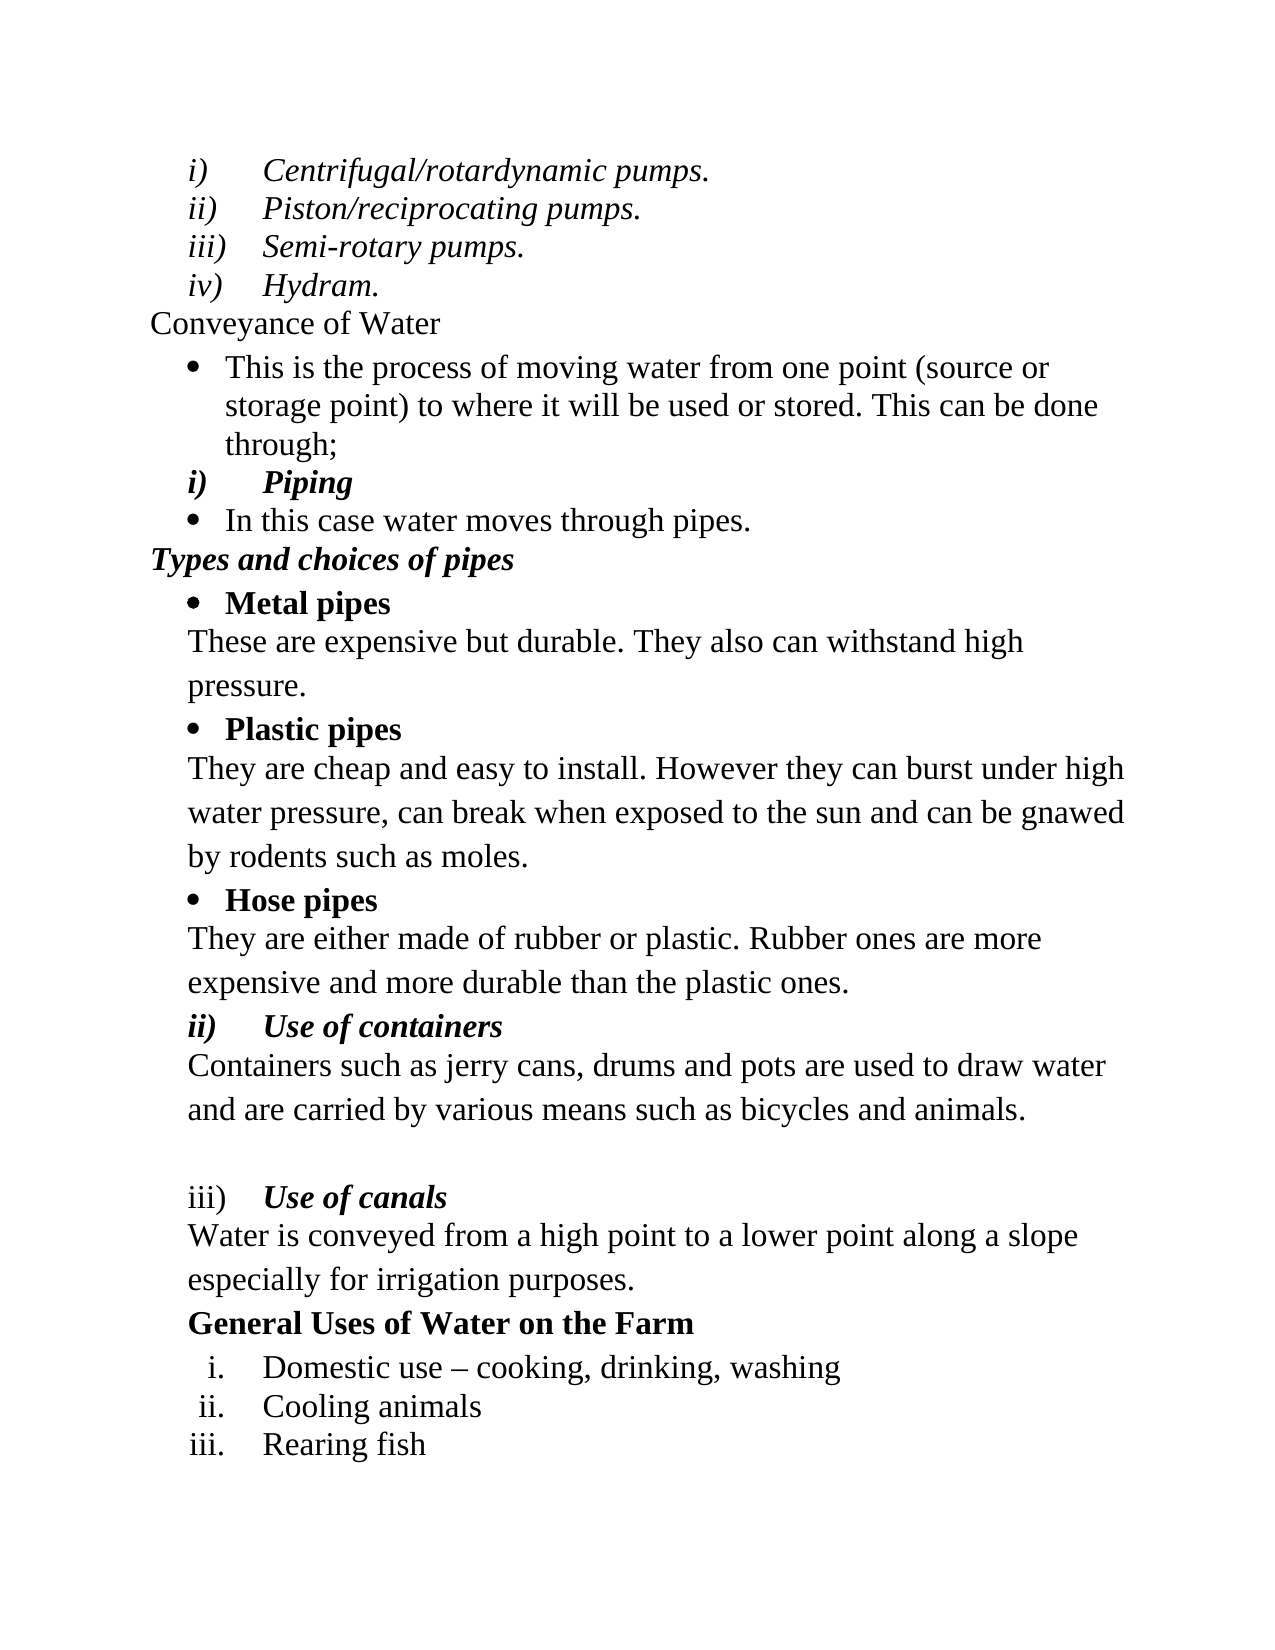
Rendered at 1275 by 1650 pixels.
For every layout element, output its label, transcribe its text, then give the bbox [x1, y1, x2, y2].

list Piping [187, 386, 1125, 424]
text Conveyance of Water [150, 227, 1125, 265]
text They are either made of rubber or plastic. Rubber ones are more expensive and more durable than the plastic ones. [187, 842, 1125, 924]
list Hydram. [187, 188, 1125, 227]
text Containers such as jerry cans, drums and pots are used to draw water and are carried by various means such as bicycles and animals. [187, 968, 1125, 1051]
text Water is conveyed from a high point to a lower point along a slope especially for irrigation purposes. [187, 1139, 1125, 1221]
text They are cheap and easy to install. However they can burst under high water pressure, can break when exposed to the sun and can be gnawed by rodents such as moles. [187, 671, 1125, 798]
list Use of canals [187, 1100, 1125, 1139]
list Metal pipes [187, 506, 1125, 545]
list Domestic use – cooking, drinking, washing [225, 1271, 1125, 1309]
text Types and choices of pipes [150, 462, 1125, 501]
list Semi-rotary pumps. [187, 150, 1125, 188]
list This is the process of moving water from one point (source or storage point) to where it will be used or stored. This can be done through; [187, 271, 1125, 386]
list Rearing fish [225, 1348, 1125, 1386]
text General Uses of Water on the Farm [187, 1227, 1125, 1265]
list In this case water moves through pipes. [187, 424, 1125, 462]
list Cleaning calf pens, milking sheds [225, 1424, 1125, 1463]
text These are expensive but durable. They also can withstand high pressure. [187, 545, 1125, 627]
list Watering/ irrigation plants [225, 1386, 1125, 1424]
list Use of containers [187, 930, 1125, 968]
list Plastic pipes [187, 633, 1125, 671]
list Cooling animals [225, 1309, 1125, 1348]
list Hose pipes [187, 803, 1125, 842]
